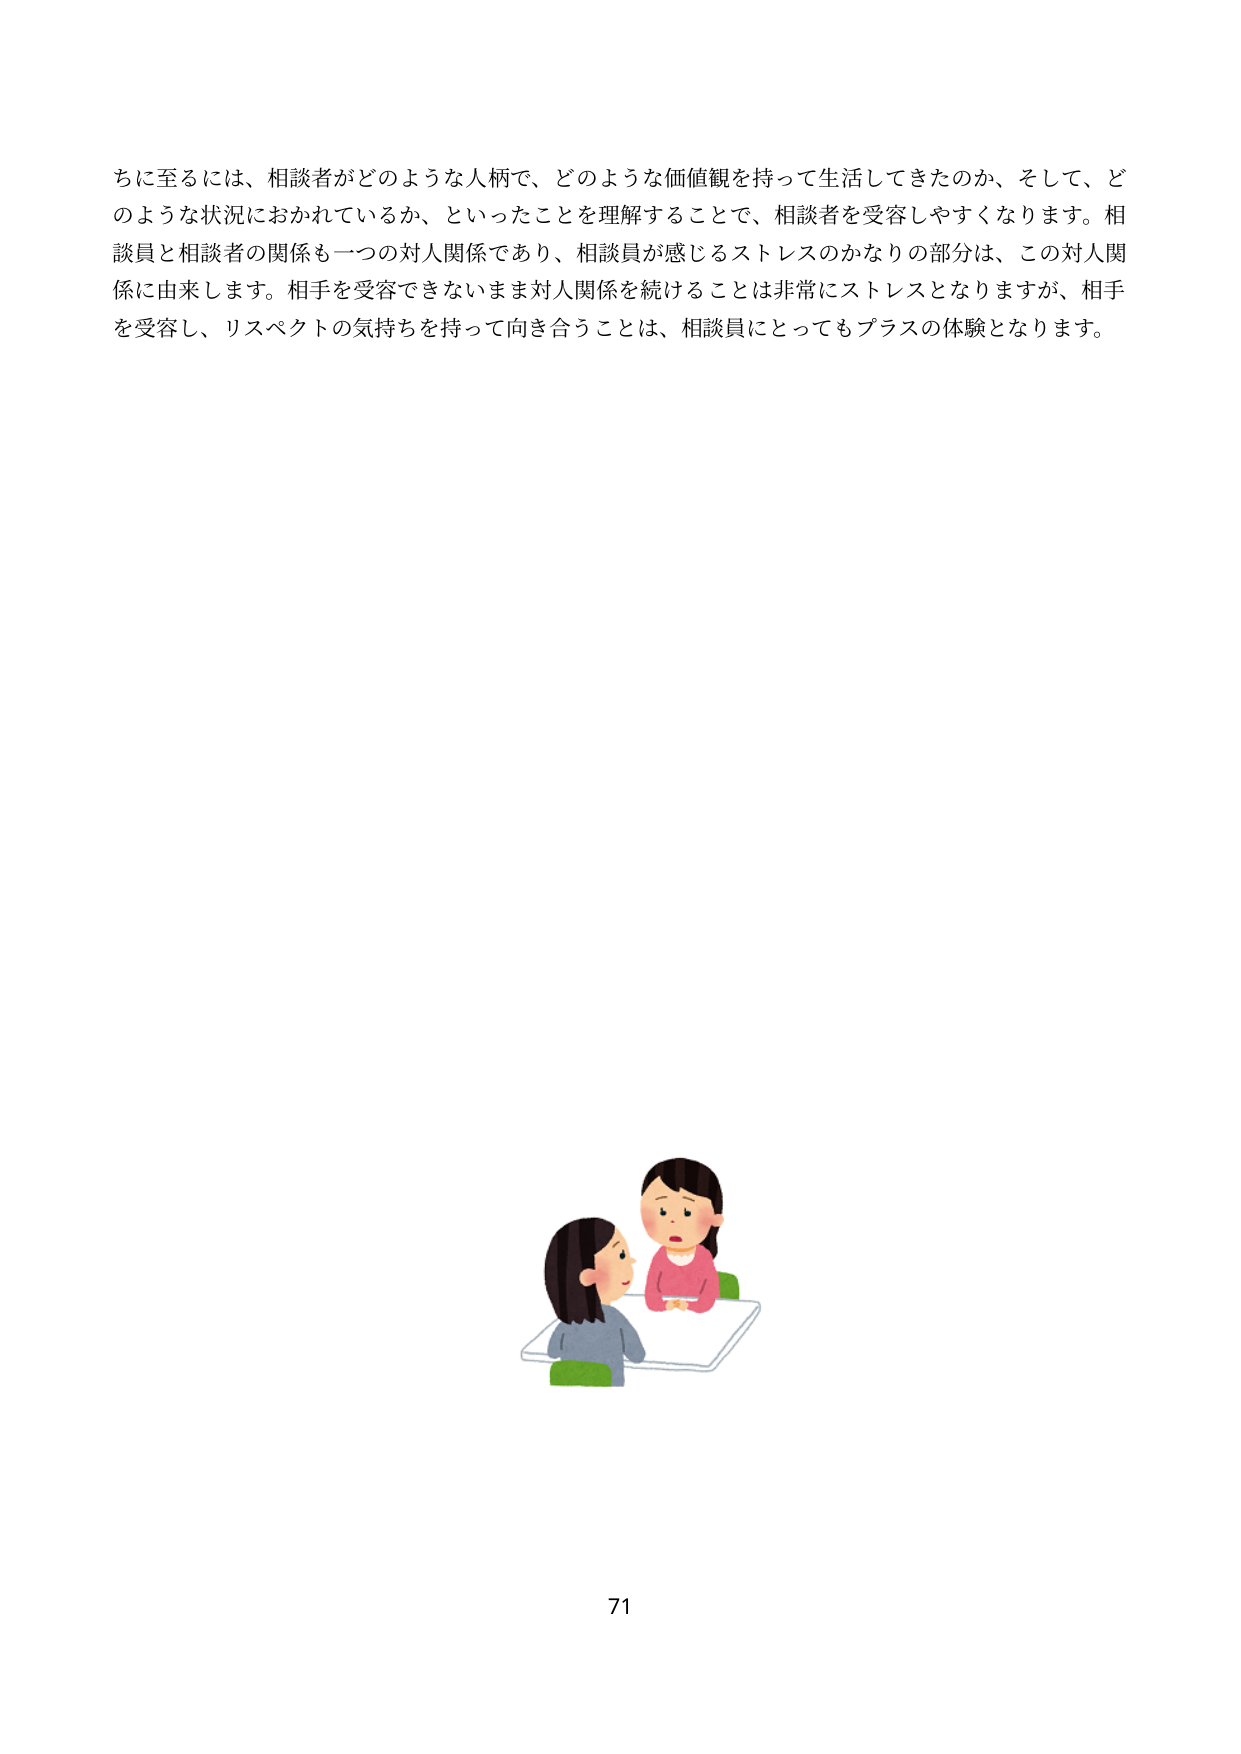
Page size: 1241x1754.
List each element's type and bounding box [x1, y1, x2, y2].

text [112, 158, 1128, 346]
picture [512, 1153, 766, 1397]
